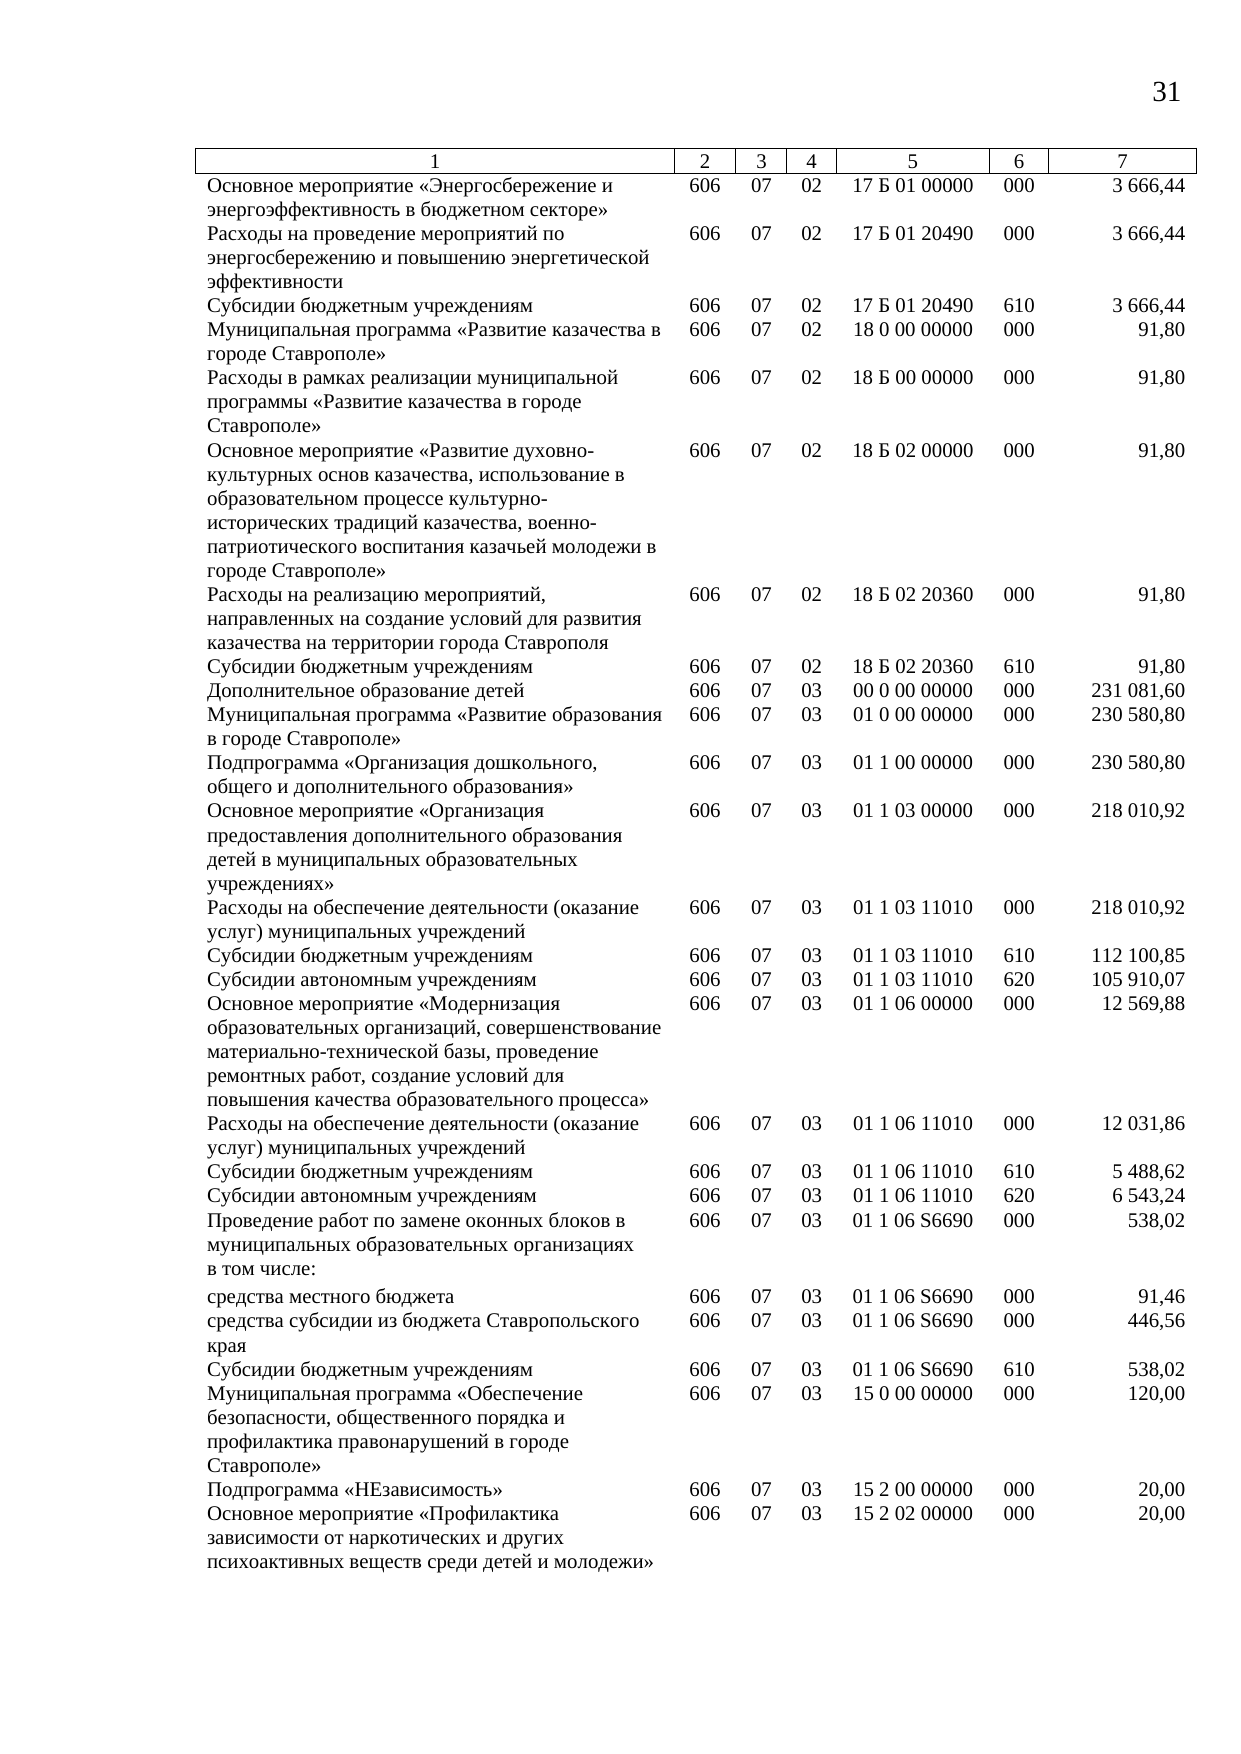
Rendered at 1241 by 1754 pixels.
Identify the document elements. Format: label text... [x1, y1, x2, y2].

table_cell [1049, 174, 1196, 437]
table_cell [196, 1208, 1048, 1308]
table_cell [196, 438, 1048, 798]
table_header 6 [990, 149, 1048, 173]
table_header 2 [675, 149, 735, 173]
table_header 4 [787, 149, 836, 173]
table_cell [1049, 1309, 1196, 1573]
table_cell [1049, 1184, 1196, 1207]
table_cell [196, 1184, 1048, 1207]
table_header 7 [1049, 149, 1196, 173]
table_header 1 [196, 149, 674, 173]
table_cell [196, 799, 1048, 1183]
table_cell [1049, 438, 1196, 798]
table_header 5 [837, 149, 989, 173]
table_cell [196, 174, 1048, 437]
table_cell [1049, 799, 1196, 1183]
table_header 3 [736, 149, 786, 173]
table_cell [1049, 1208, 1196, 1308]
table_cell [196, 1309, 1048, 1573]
